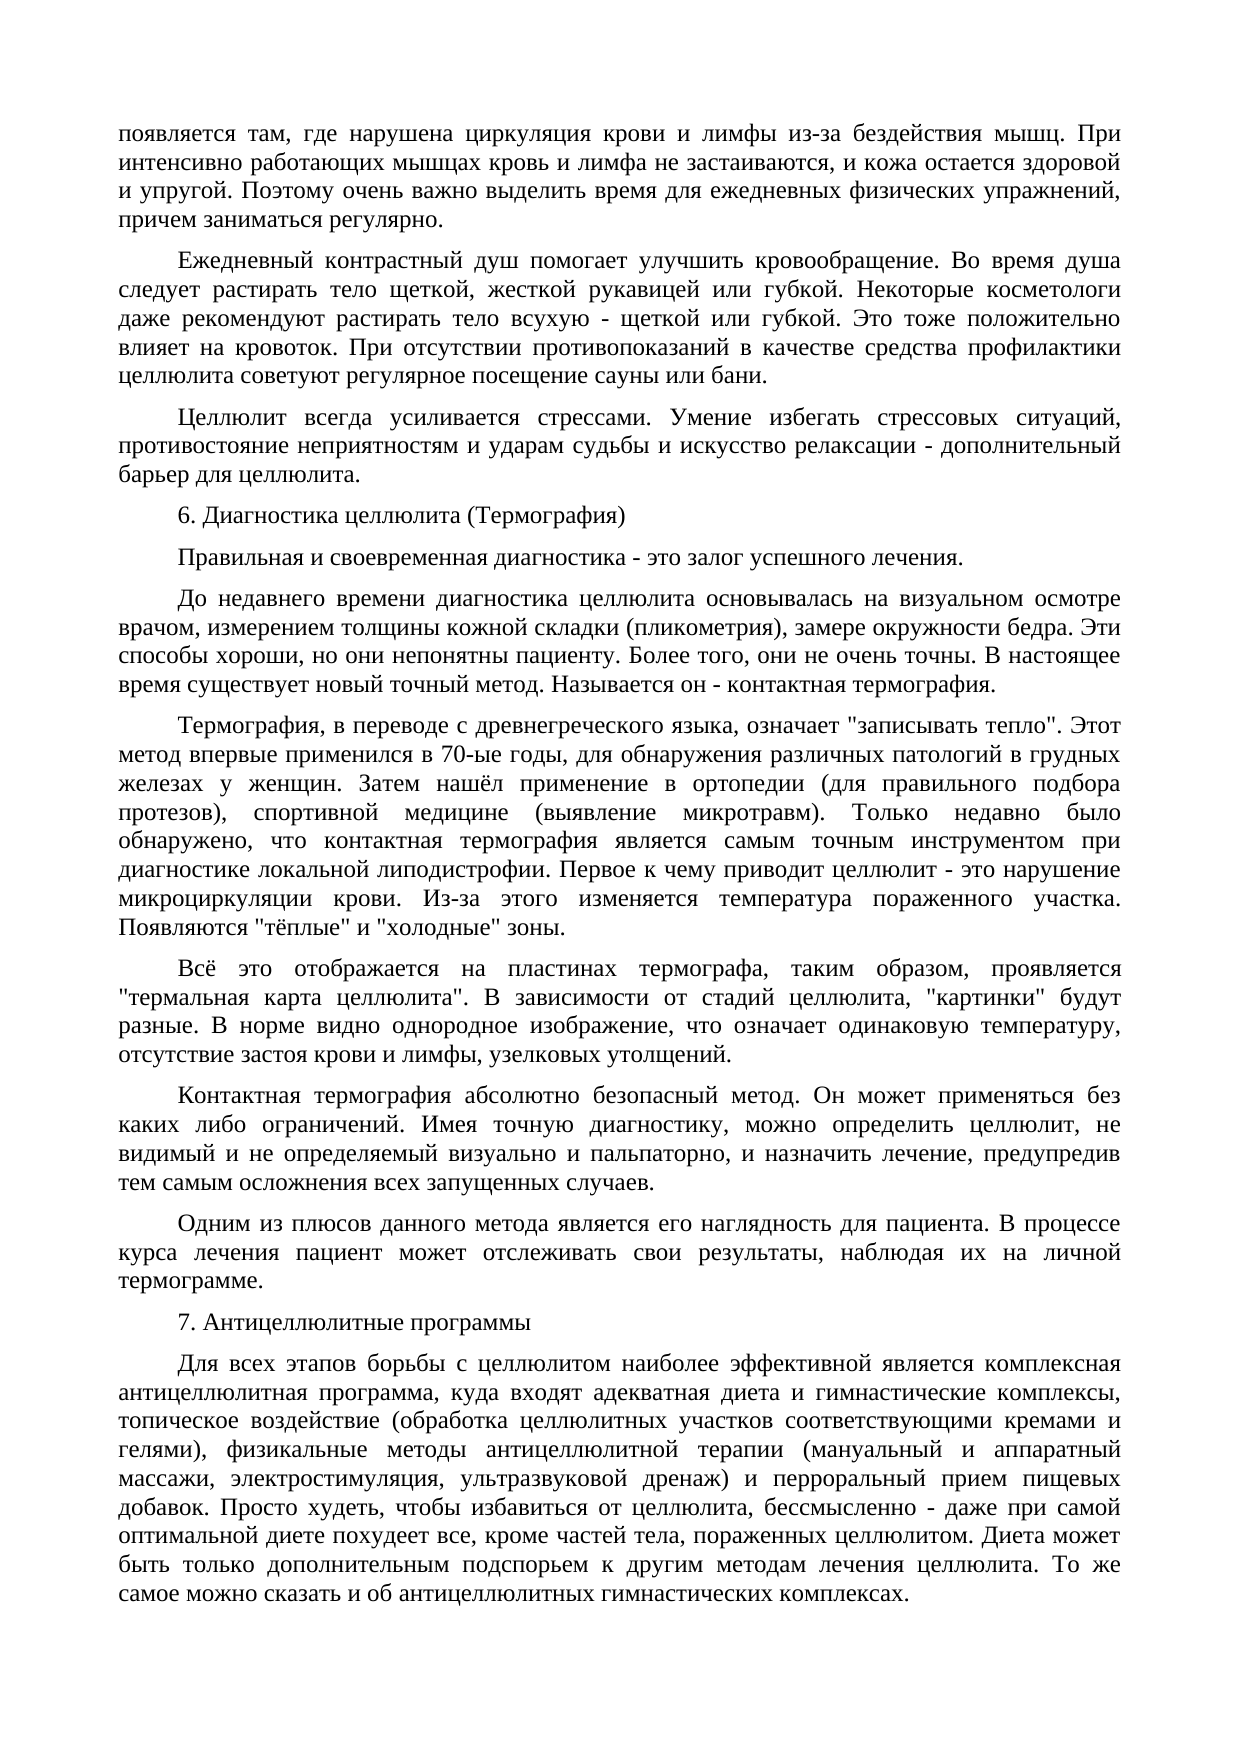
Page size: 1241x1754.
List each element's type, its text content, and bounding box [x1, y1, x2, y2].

text До недавнего времени диагностика целлюлита основывалась на визуальном осмотре врачом, измерением толщины кожной складки (пликометрия), замере окружности бедра. Эти способы хороши, но они непонятны пациенту. Более того, они не очень точны. В настоящее время существует новый точный метод. Называется он - контактная термография. [118, 583, 1122, 698]
text Правильная и своевременная диагностика - это залог успешного лечения. [118, 542, 1122, 571]
text Термография, в переводе с древнегреческого языка, означает "записывать тепло". Этот метод впервые применился в 70-ые годы, для обнаружения различных патологий в грудных железах у женщин. Затем нашёл применение в ортопедии (для правильного подбора протезов), спортивной медицине (выявление микротравм). Только недавно было обнаружено, что контактная термография является самым точным инструментом при диагностике локальной липодистрофии. Первое к чему приводит целлюлит - это нарушение микроциркуляции крови. Из-за этого изменяется температура пораженного участка. Появляются "тёплые" и "холодные" зоны. [118, 711, 1122, 941]
text Контактная термография абсолютно безопасный метод. Он может применяться без каких либо ограничений. Имея точную диагностику, можно определить целлюлит, не видимый и не определяемый визуально и пальпаторно, и назначить лечение, предупредив тем самым осложнения всех запущенных случаев. [118, 1081, 1122, 1196]
text Всё это отображается на пластинах термографа, таким образом, проявляется "термальная карта целлюлита". В зависимости от стадий целлюлита, "картинки" будут разные. В норме видно однородное изображение, что означает одинаковую температуру, отсутствие застоя крови и лимфы, узелковых утолщений. [118, 953, 1122, 1068]
text Для всех этапов борьбы с целлюлитом наиболее эффективной является комплексная антицеллюлитная программа, куда входят адекватная диета и гимнастические комплексы, топическое воздействие (обработка целлюлитных участков соответствующими кремами и гелями), физикальные методы антицеллюлитной терапии (мануальный и аппаратный массажи, электростимуляция, ультразвуковой дренаж) и перроральный прием пищевых добавок. Просто худеть, чтобы избавиться от целлюлита, бессмысленно - даже при самой оптимальной диете похудеет все, кроме частей тела, пораженных целлюлитом. Диета может быть только дополнительным подспорьем к другим методам лечения целлюлита. То же самое можно сказать и об антицеллюлитных гимнастических комплексах. [118, 1348, 1122, 1607]
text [118, 118, 1122, 233]
text Ежедневный контрастный душ помогает улучшить кровообращение. Во время душа следует растирать тело щеткой, жесткой рукавицей или губкой. Некоторые косметологи даже рекомендуют растирать тело всухую - щеткой или губкой. Это тоже положительно влияет на кровоток. При отсутствии противопоказаний в качестве средства профилактики целлюлита советуют регулярное посещение сауны или бани. [118, 246, 1122, 389]
text Целлюлит всегда усиливается стрессами. Умение избегать стрессовых ситуаций, противостояние неприятностям и ударам судьбы и искусство релаксации - дополнительный барьер для целлюлита. [118, 402, 1122, 488]
text 6. Диагностика целлюлита (Термография) [118, 501, 1122, 529]
text 7. Антицеллюлитные программы [118, 1307, 1122, 1336]
text Одним из плюсов данного метода является его наглядность для пациента. В процессе курса лечения пациент может отслеживать свои результаты, наблюдая их на личной термограмме. [118, 1208, 1122, 1294]
